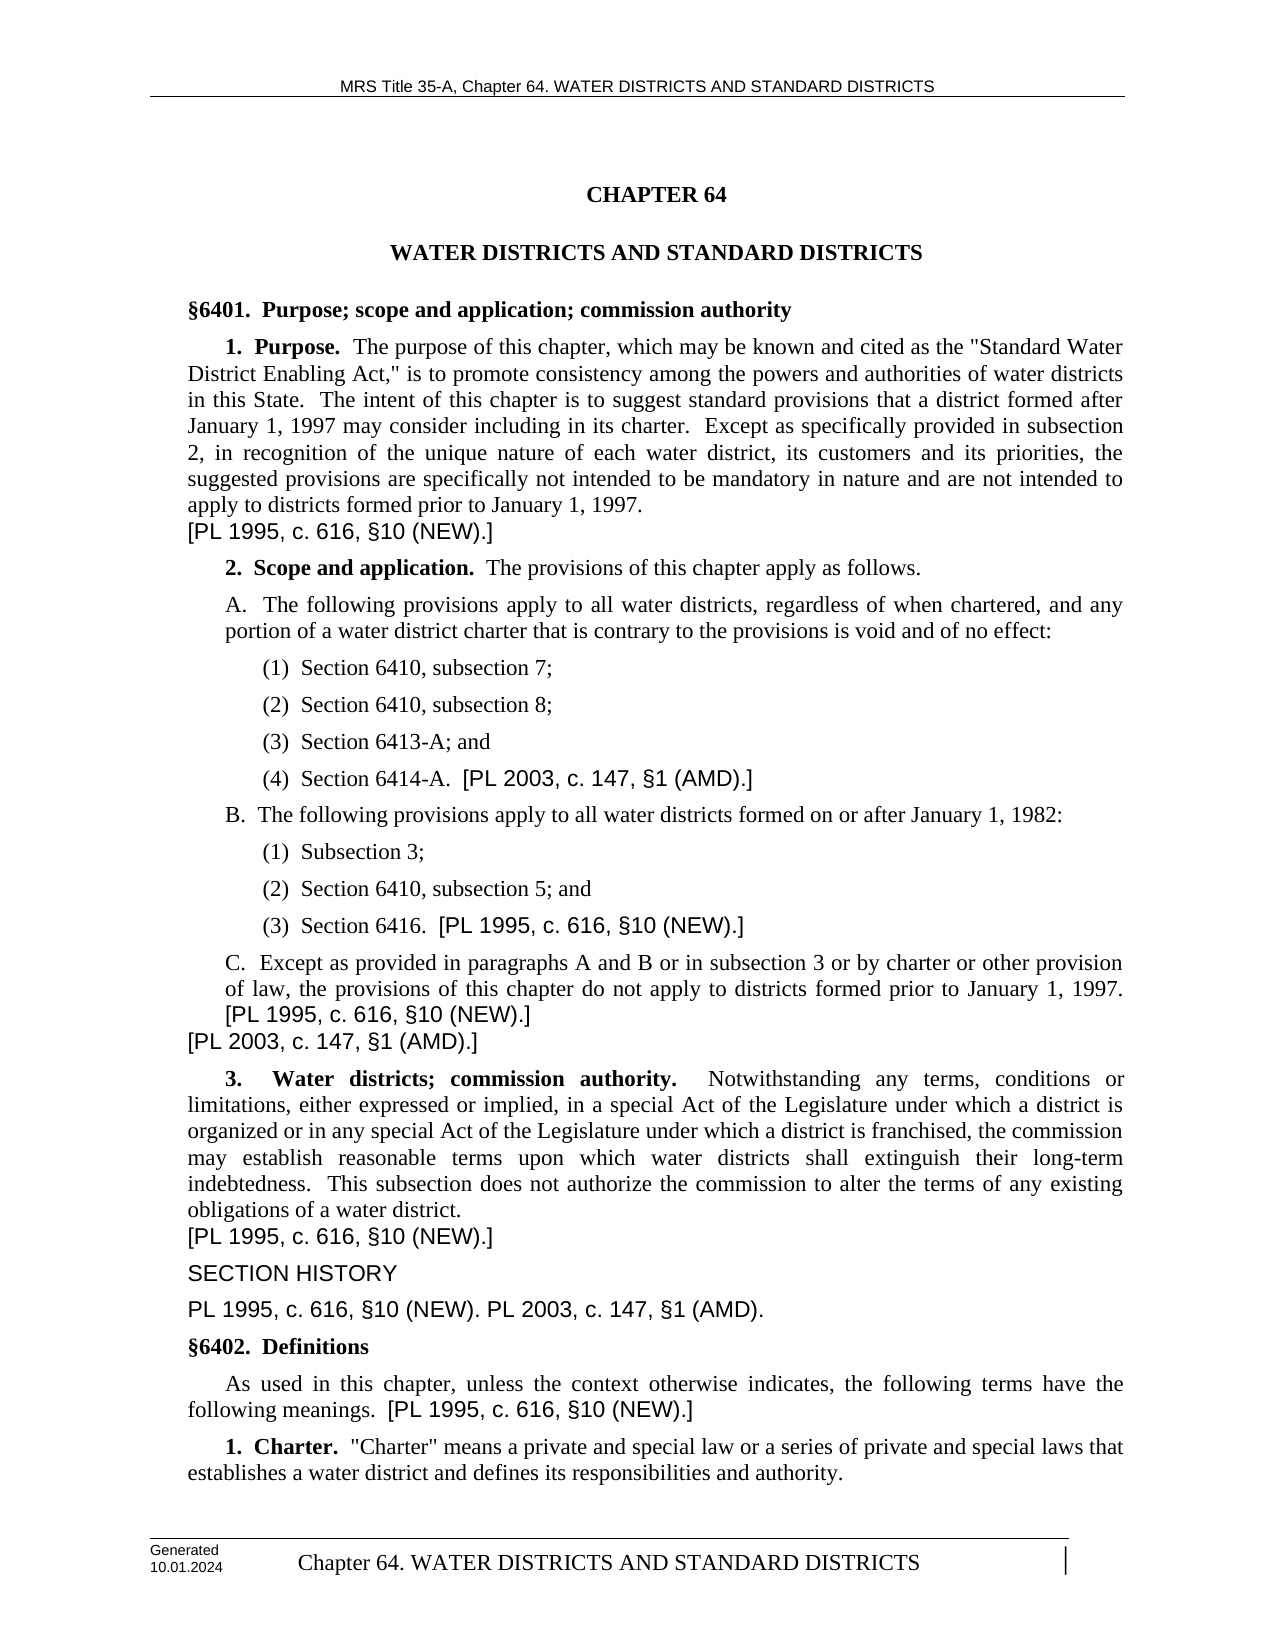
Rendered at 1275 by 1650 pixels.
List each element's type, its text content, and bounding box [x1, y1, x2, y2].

text 1. Charter. "Charter" means a private and special law or a series of private and special laws that establishes a water district and defines its responsibilities and authority. [187, 1433, 1125, 1486]
text C. Except as provided in paragraphs A and B or in subsection 3 or by charter or other provision of law, the provisions of this chapter do not apply to districts formed prior to January 1, 1997. [PL 1995, c. 616, §10 (NEW).] [225, 949, 1125, 1028]
text WATER DISTRICTS AND STANDARD DISTRICTS [187, 239, 1125, 265]
text CHAPTER 64 [187, 181, 1125, 208]
text B. The following provisions apply to all water districts formed on or after January 1, 1982: [225, 802, 1125, 828]
text 3. Water districts; commission authority. Notwithstanding any terms, conditions or limitations, either expressed or implied, in a special Act of the Legislature under which a district is organized or in any special Act of the Legislature under which a district is franchised, the commission may establish reasonable terms upon which water districts shall extinguish their long-term indebtedness. This subsection does not authorize the commission to alter the terms of any existing obligations of a water district. [187, 1064, 1125, 1223]
text PL 1995, c. 616, §10 (NEW). PL 2003, c. 147, §1 (AMD). [187, 1296, 1125, 1323]
text (2) Section 6410, subsection 8; [262, 691, 1125, 717]
text [PL 1995, c. 616, §10 (NEW).] [187, 1223, 1125, 1249]
text A. The following provisions apply to all water districts, regardless of when chartered, and any portion of a water district charter that is contrary to the provisions is void and of no effect: [225, 591, 1125, 644]
text (1) Subsection 3; [262, 838, 1125, 865]
text §6402. Definitions [187, 1333, 1125, 1359]
text As used in this chapter, unless the context otherwise indicates, the following terms have the following meanings. [PL 1995, c. 616, §10 (NEW).] [187, 1370, 1125, 1423]
text (2) Section 6410, subsection 5; and [262, 875, 1125, 901]
text [PL 1995, c. 616, §10 (NEW).] [187, 518, 1125, 544]
text 1. Purpose. The purpose of this chapter, which may be known and cited as the "Standard Water District Enabling Act," is to promote consistency among the powers and authorities of water districts in this State. The intent of this chapter is to suggest standard provisions that a district formed after January 1, 1997 may consider including in its charter. Except as specifically provided in subsection 2, in recognition of the unique nature of each water district, its customers and its priorities, the suggested provisions are specifically not intended to be mandatory in nature and are not intended to apply to districts formed prior to January 1, 1997. [187, 333, 1125, 518]
text SECTION HISTORY [187, 1259, 1125, 1286]
text (1) Section 6410, subsection 7; [262, 654, 1125, 681]
text (3) Section 6416. [PL 1995, c. 616, §10 (NEW).] [262, 912, 1125, 938]
text [PL 2003, c. 147, §1 (AMD).] [187, 1028, 1125, 1054]
text 2. Scope and application. The provisions of this chapter apply as follows. [187, 554, 1125, 581]
text §6401. Purpose; scope and application; commission authority [187, 296, 1125, 323]
text (3) Section 6413‑A; and [262, 728, 1125, 754]
text (4) Section 6414‑A. [PL 2003, c. 147, §1 (AMD).] [262, 765, 1125, 791]
